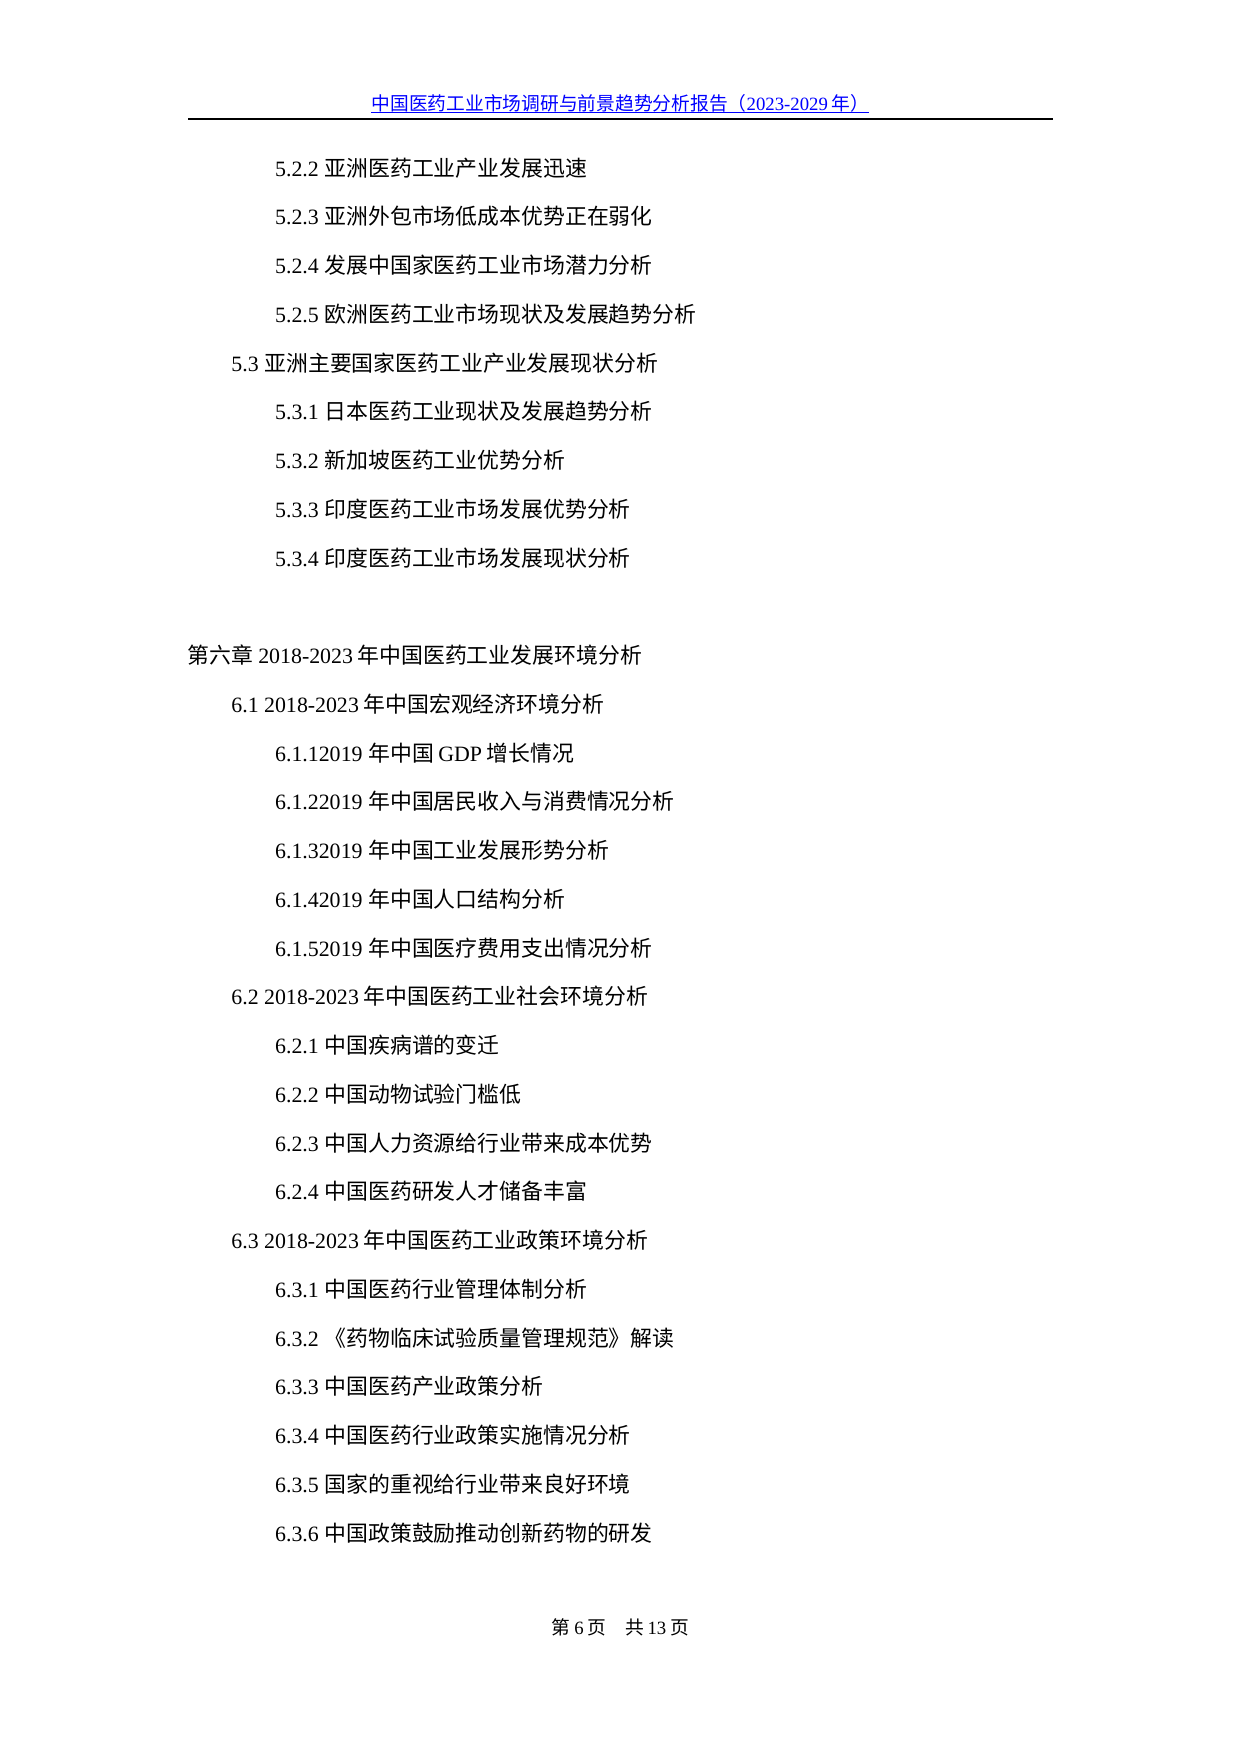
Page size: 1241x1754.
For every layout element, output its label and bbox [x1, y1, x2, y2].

text [187, 150, 1053, 1548]
